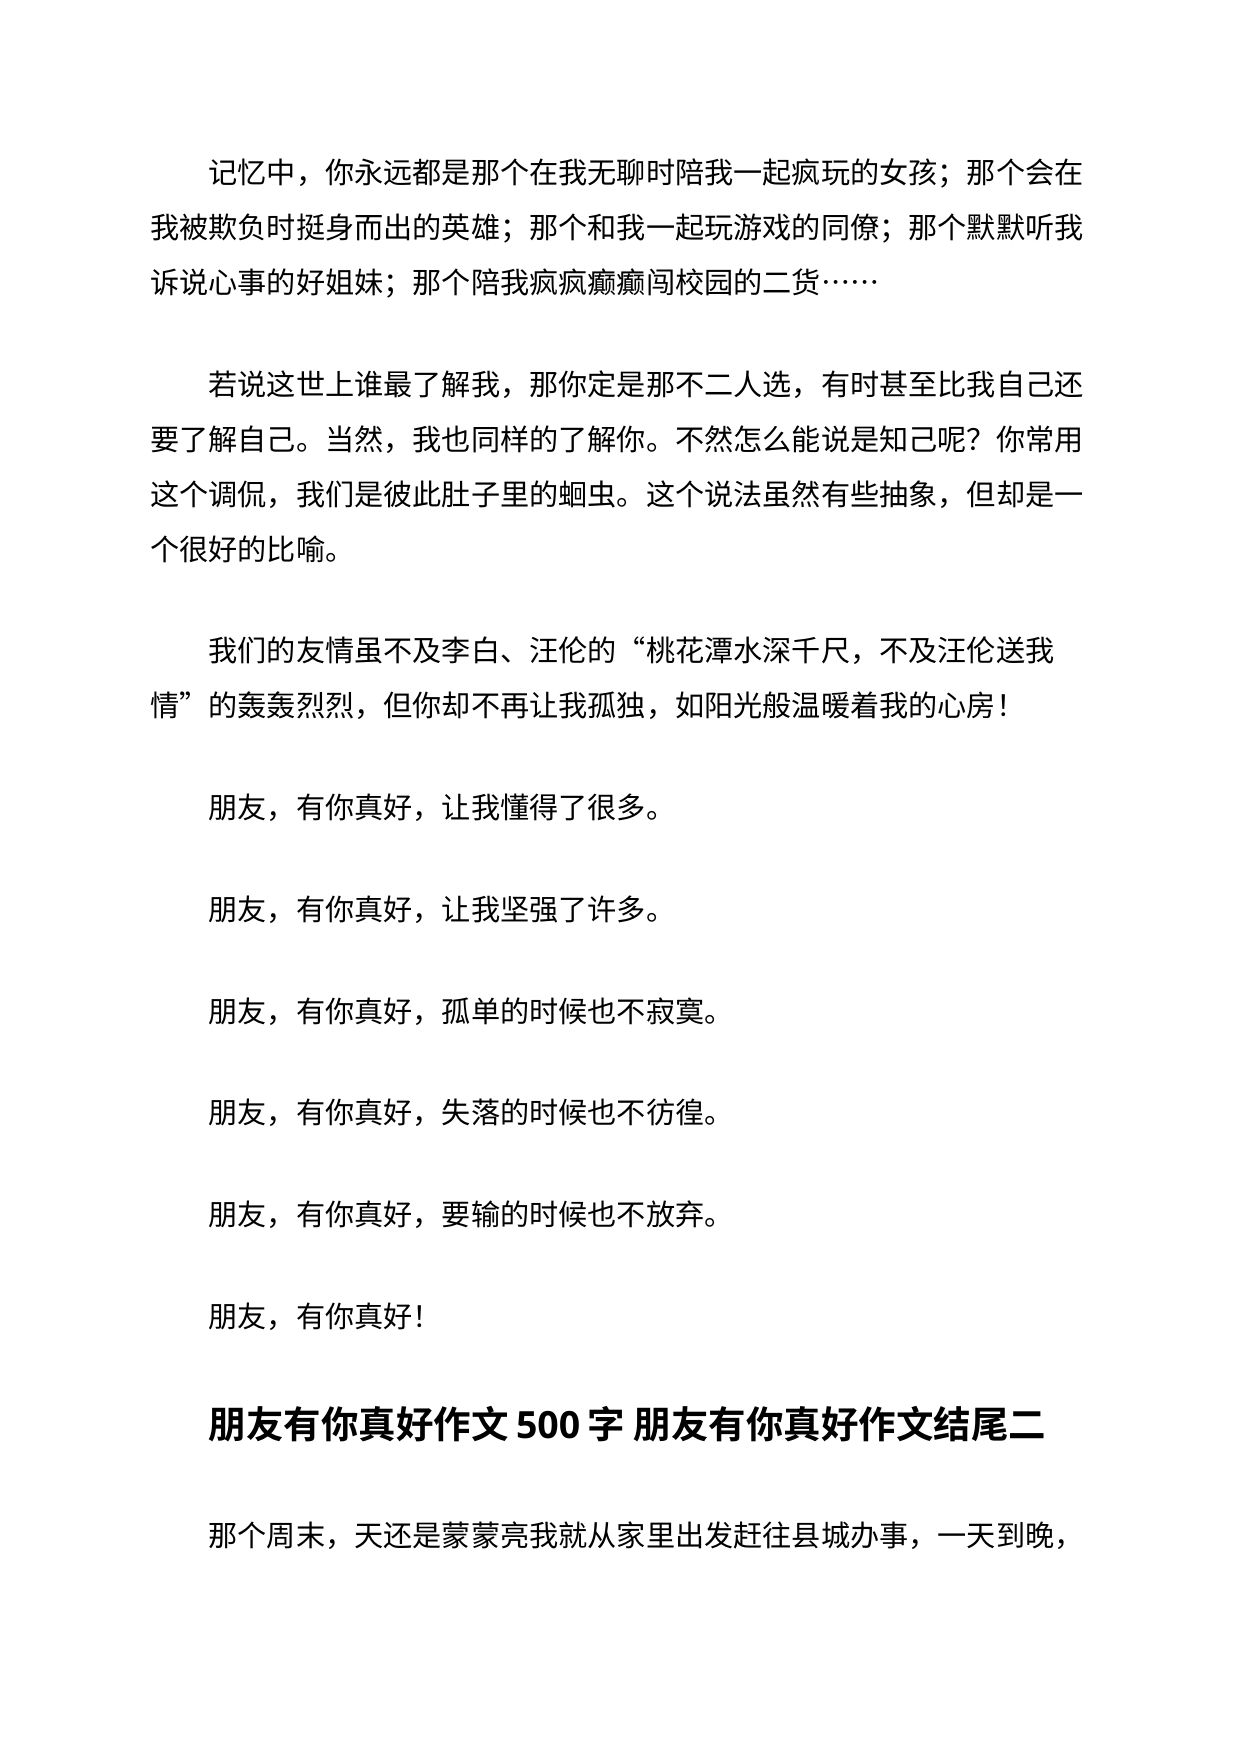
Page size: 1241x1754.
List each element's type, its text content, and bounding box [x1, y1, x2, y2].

text 记忆中，你永远都是那个在我无聊时陪我一起疯玩的女孩；那个会在我被欺负时挺身而出的英雄；那个和我一起玩游戏的同僚；那个默默听我诉说心事的好姐妹；那个陪我疯疯癫癫闯校园的二货…… [150, 150, 1090, 302]
text 朋友，有你真好，让我坚强了许多。 [150, 886, 1090, 929]
text 朋友，有你真好，要输的时候也不放弃。 [150, 1192, 1090, 1234]
text 我们的友情虽不及李白、汪伦的“桃花潭水深千尺，不及汪伦送我情”的轰轰烈烈，但你却不再让我孤独，如阳光般温暖着我的心房！ [150, 628, 1090, 725]
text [150, 1513, 1090, 1555]
text 朋友，有你真好，孤单的时候也不寂寞。 [150, 988, 1090, 1031]
text 若说这世上谁最了解我，那你定是那不二人选，有时甚至比我自己还要了解自己。当然，我也同样的了解你。不然怎么能说是知己呢？你常用这个调侃，我们是彼此肚子里的蛔虫。这个说法虽然有些抽象，但却是一个很好的比喻。 [150, 362, 1090, 568]
text 朋友有你真好作文500字 朋友有你真好作文结尾二 [150, 1395, 1090, 1450]
text 朋友，有你真好，失落的时候也不彷徨。 [150, 1090, 1090, 1132]
text 朋友，有你真好！ [150, 1293, 1090, 1336]
text 朋友，有你真好，让我懂得了很多。 [150, 785, 1090, 827]
